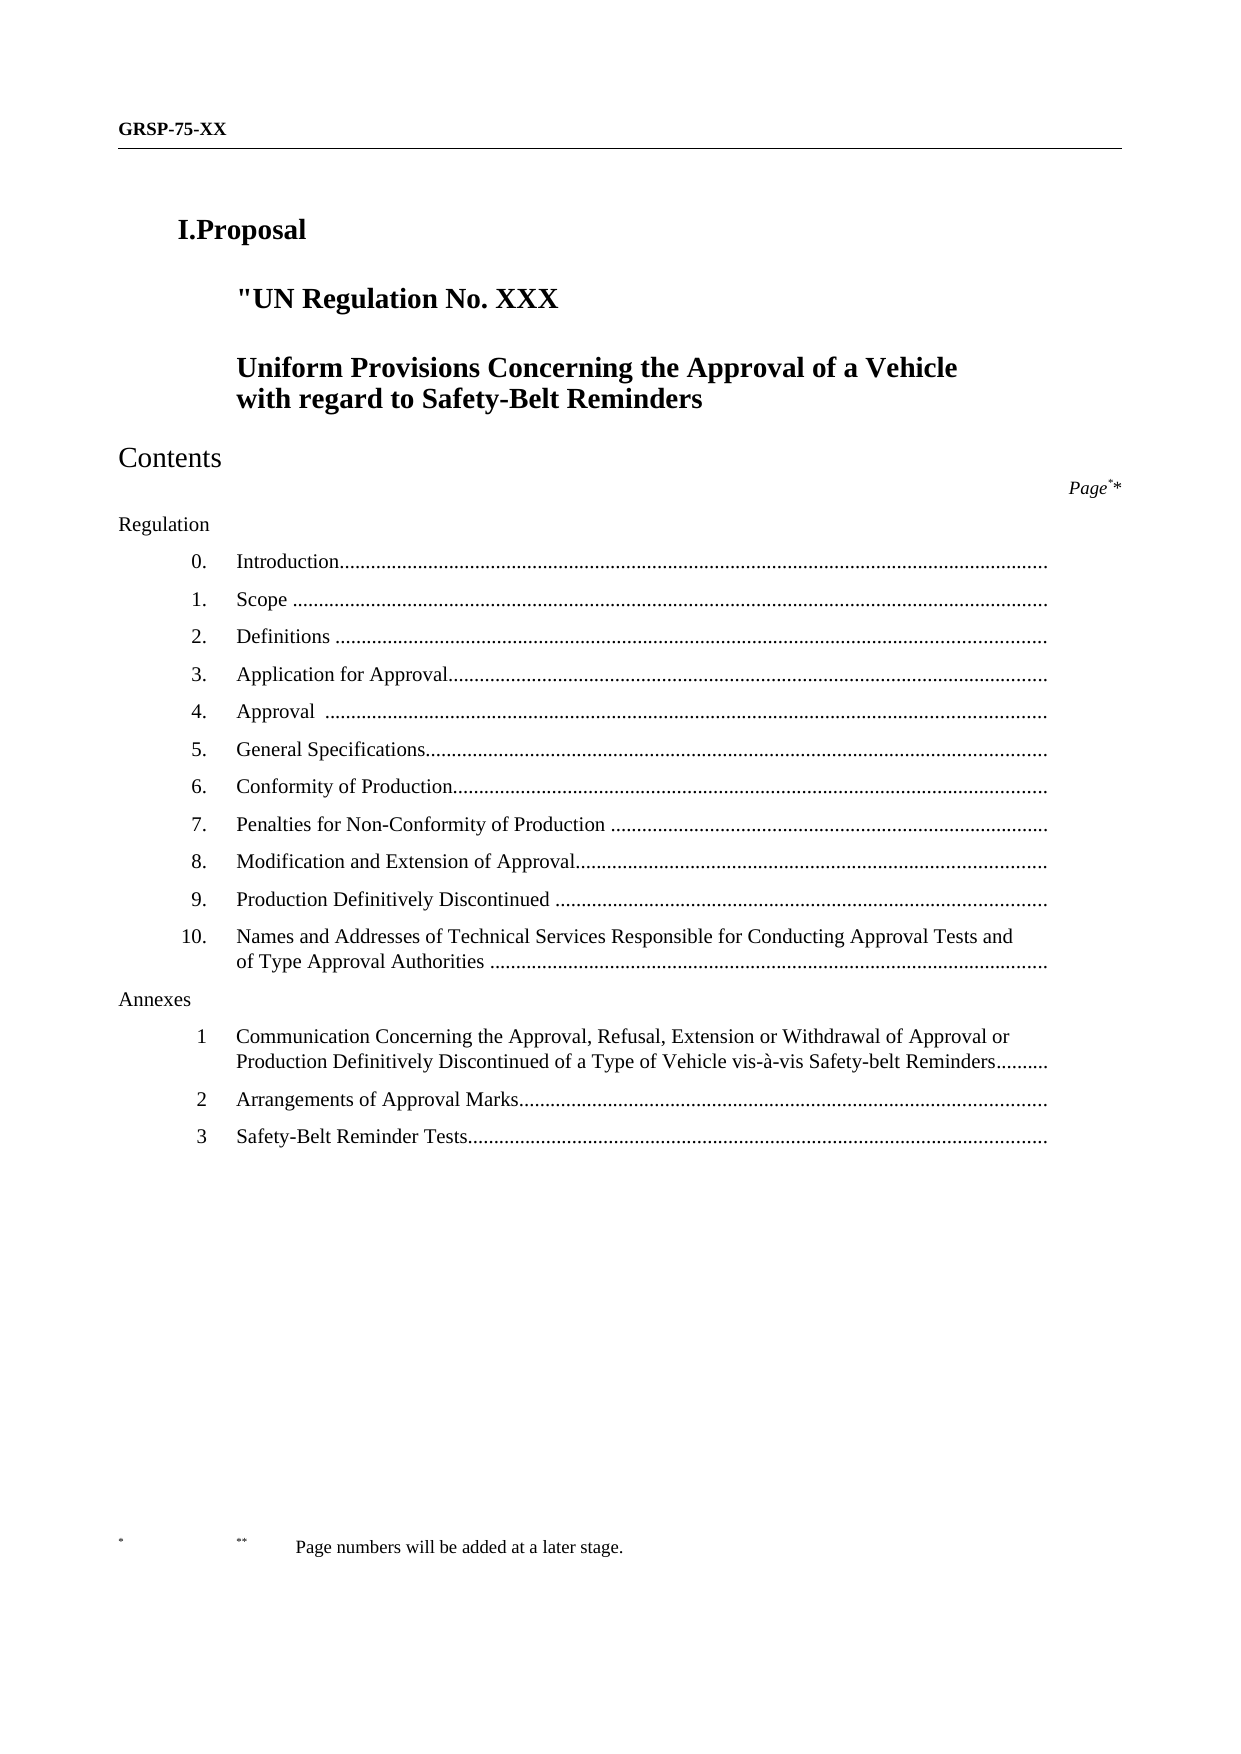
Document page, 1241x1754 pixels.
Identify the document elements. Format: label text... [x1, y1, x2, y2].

text Annexes [118, 986, 1122, 1011]
text "UN Regulation No. XXX [118, 283, 1004, 315]
text Page** [148, 473, 1122, 498]
text 8. Modification and Extension of Approval [118, 848, 1122, 873]
list Proposal [177, 215, 1004, 246]
text 9. Production Definitively Discontinued [118, 886, 1122, 911]
text 1. Scope [118, 586, 1122, 611]
text 3 Safety-Belt Reminder Tests [118, 1123, 1122, 1148]
text 0. Introduction [118, 548, 1122, 573]
text 1 Communication Concerning the Approval, Refusal, Extension or Withdrawal of Approval or Production Definitively Discontinued of a Type of Vehicle vis-à-vis Safety-belt Reminders [118, 1023, 1033, 1073]
text 6. Conformity of Production [118, 773, 1122, 798]
text Regulation [118, 511, 1122, 536]
text 2 Arrangements of Approval Marks [118, 1086, 1033, 1111]
text 5. General Specifications [118, 736, 1122, 761]
text Contents [118, 440, 1122, 473]
text 10. Names and Addresses of Technical Services Responsible for Conducting Approval Tests and of Type Approval Authorities [118, 923, 1122, 973]
text Uniform Provisions Concerning the Approval of a Vehicle with regard to Safety-Belt Reminders [236, 352, 1004, 415]
text 7. Penalties for Non-Conformity of Production [118, 811, 1122, 836]
text 4. Approval [118, 698, 1122, 723]
text 3. Application for Approval [118, 661, 1122, 686]
text 2. Definitions [118, 623, 1122, 648]
